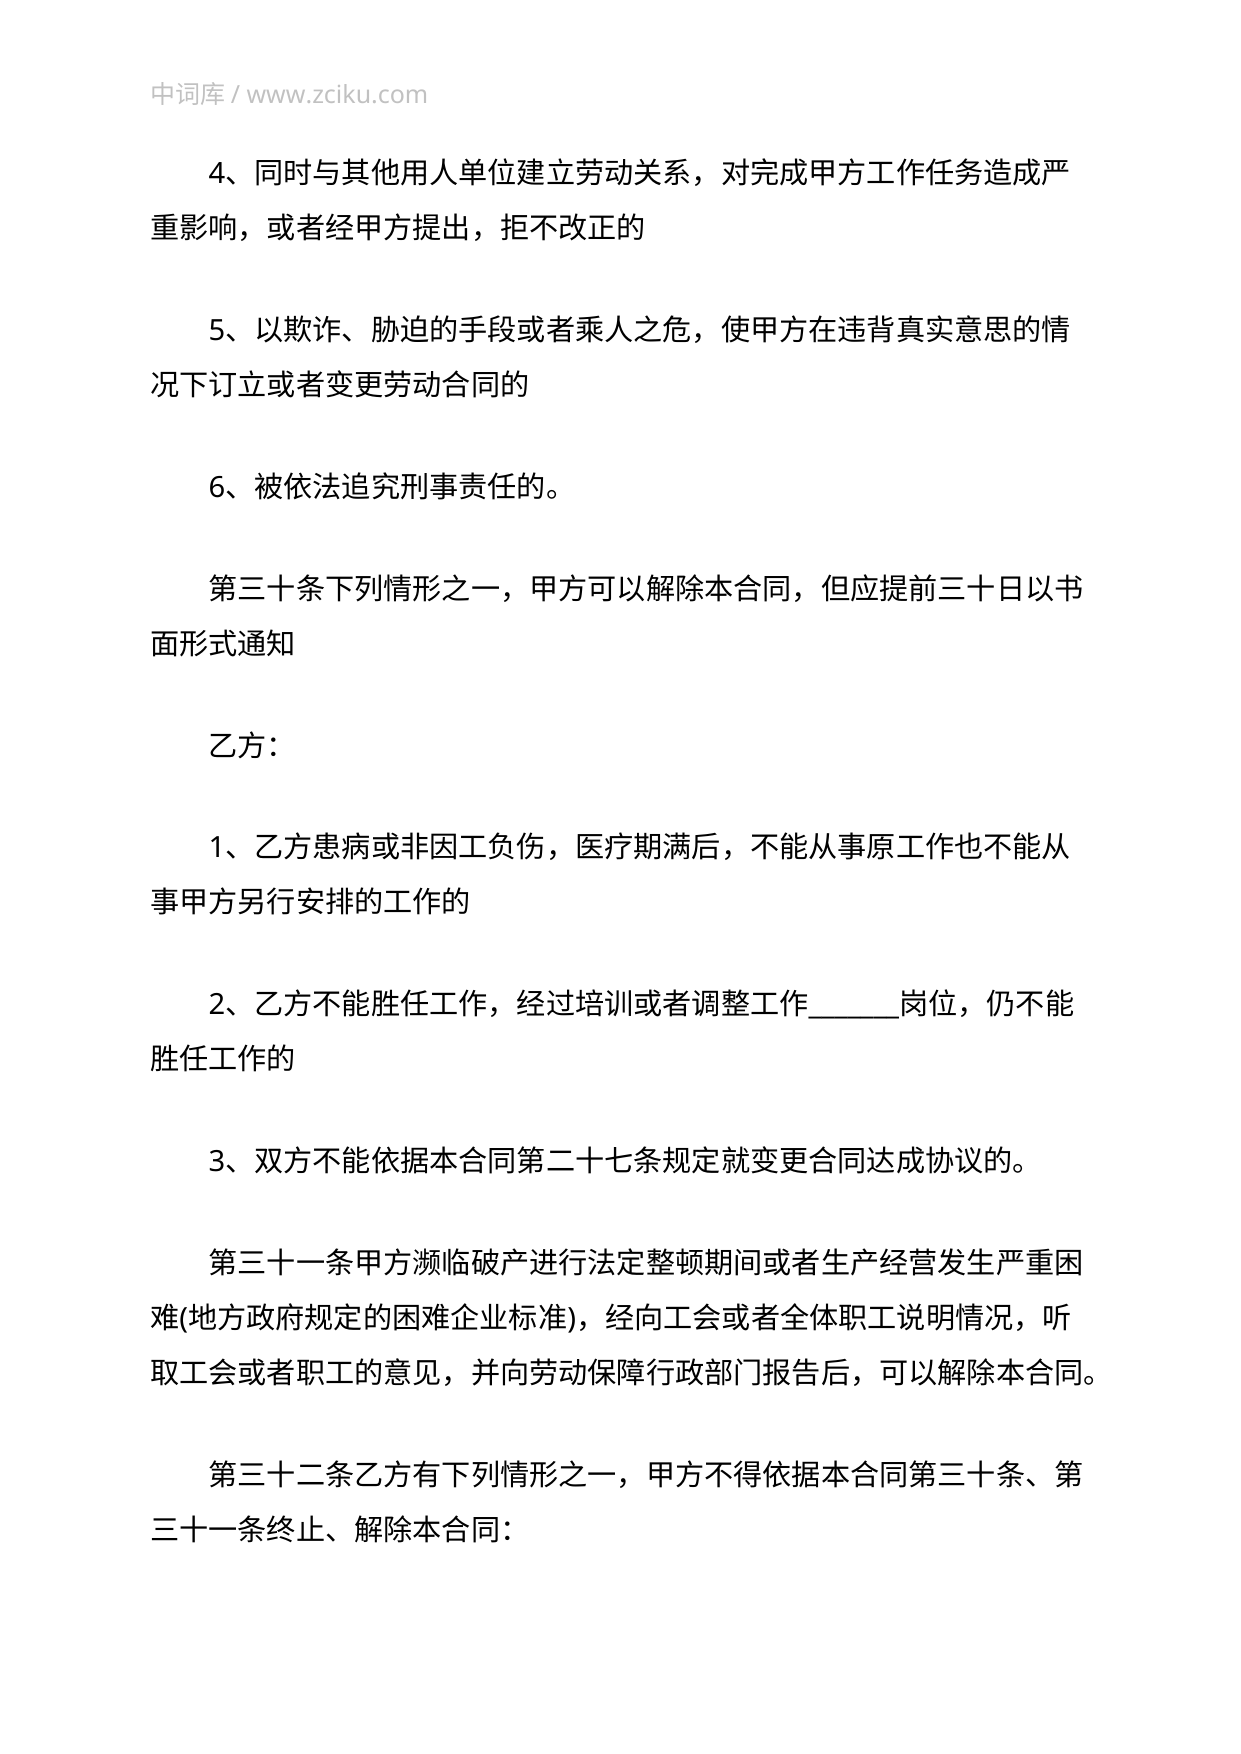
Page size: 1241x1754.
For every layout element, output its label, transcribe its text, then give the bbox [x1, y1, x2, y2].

text 4、同时与其他用人单位建立劳动关系，对完成甲方工作任务造成严重影响，或者经甲方提出，拒不改正的 [150, 150, 1090, 247]
text 第三十条下列情形之一，甲方可以解除本合同，但应提前三十日以书面形式通知 [150, 566, 1090, 663]
text 1、乙方患病或非因工负伤，医疗期满后，不能从事原工作也不能从事甲方另行安排的工作的 [150, 824, 1090, 921]
text 3、双方不能依据本合同第二十七条规定就变更合同达成协议的。 [150, 1137, 1090, 1180]
text 第三十一条甲方濒临破产进行法定整顿期间或者生产经营发生严重困难(地方政府规定的困难企业标准)，经向工会或者全体职工说明情况，听取工会或者职工的意见，并向劳动保障行政部门报告后，可以解除本合同。 [150, 1239, 1090, 1392]
text 乙方： [150, 722, 1090, 764]
text 5、以欺诈、胁迫的手段或者乘人之危，使甲方在违背真实意思的情况下订立或者变更劳动合同的 [150, 307, 1090, 404]
text 2、乙方不能胜任工作，经过培训或者调整工作_______岗位，仍不能胜任工作的 [150, 981, 1090, 1078]
text 6、被依法追究刑事责任的。 [150, 463, 1090, 506]
text 第三十二条乙方有下列情形之一，甲方不得依据本合同第三十条、第三十一条终止、解除本合同： [150, 1451, 1090, 1548]
